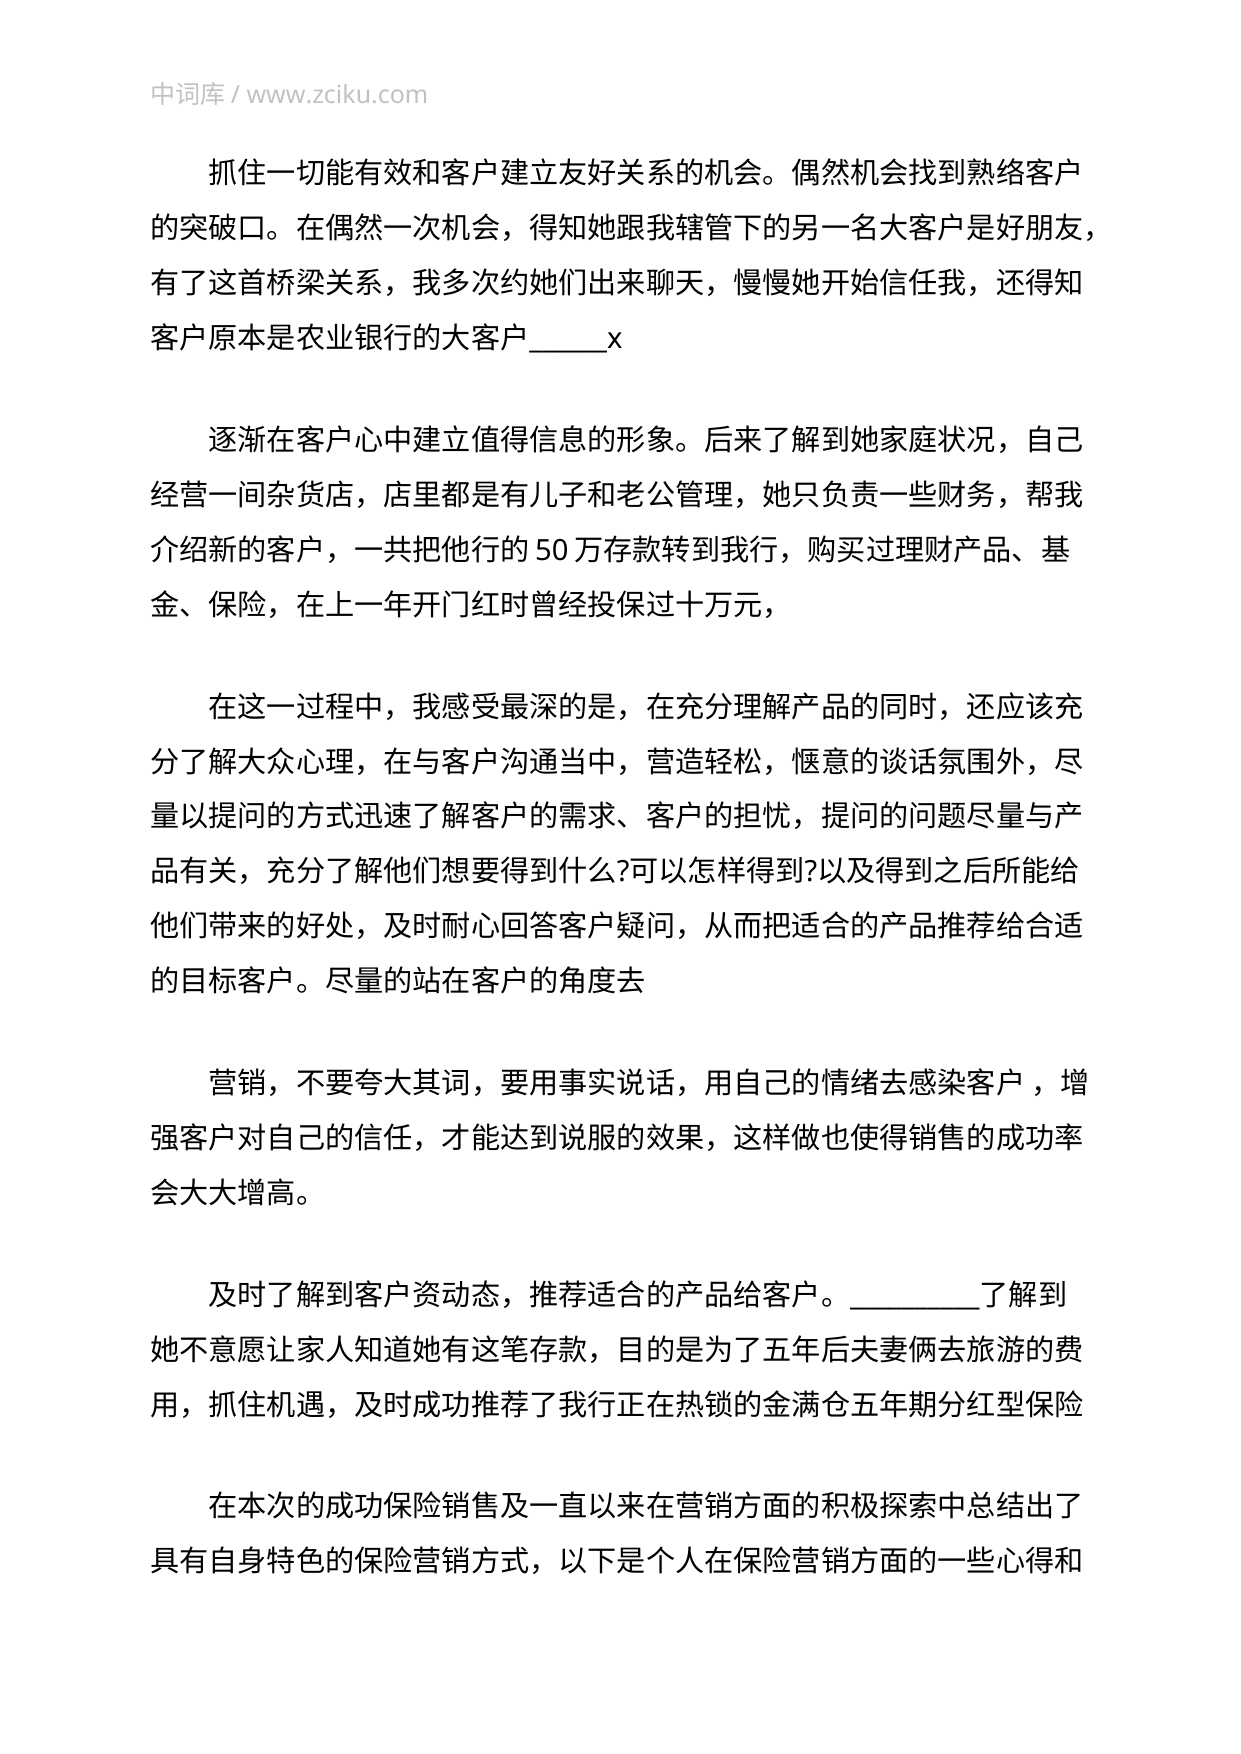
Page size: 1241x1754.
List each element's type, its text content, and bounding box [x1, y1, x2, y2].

text 及时了解到客户资动态，推荐适合的产品给客户。__________了解到她不意愿让家人知道她有这笔存款，目的是为了五年后夫妻俩去旅游的费用，抓住机遇，及时成功推荐了我行正在热锁的金满仓五年期分红型保险 [150, 1271, 1090, 1423]
text 在这一过程中，我感受最深的是，在充分理解产品的同时，还应该充分了解大众心理，在与客户沟通当中，营造轻松，惬意的谈话氛围外，尽量以提问的方式迅速了解客户的需求、客户的担忧，提问的问题尽量与产品有关，充分了解他们想要得到什么?可以怎样得到?以及得到之后所能给他们带来的好处，及时耐心回答客户疑问，从而把适合的产品推荐给合适的目标客户。尽量的站在客户的角度去 [150, 683, 1090, 1000]
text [150, 1483, 1090, 1580]
text 逐渐在客户心中建立值得信息的形象。后来了解到她家庭状况，自己经营一间杂货店，店里都是有儿子和老公管理，她只负责一些财务，帮我介绍新的客户，一共把他行的50万存款转到我行，购买过理财产品、基金、保险，在上一年开门红时曾经投保过十万元， [150, 417, 1090, 624]
text 营销，不要夸大其词，要用事实说话，用自己的情绪去感染客户 ，增强客户对自己的信任，才能达到说服的效果，这样做也使得销售的成功率会大大增高。 [150, 1059, 1090, 1212]
text 抓住一切能有效和客户建立友好关系的机会。偶然机会找到熟络客户的突破口。在偶然一次机会，得知她跟我辖管下的另一名大客户是好朋友，有了这首桥梁关系，我多次约她们出来聊天，慢慢她开始信任我，还得知客户原本是农业银行的大客户______x [150, 150, 1090, 357]
